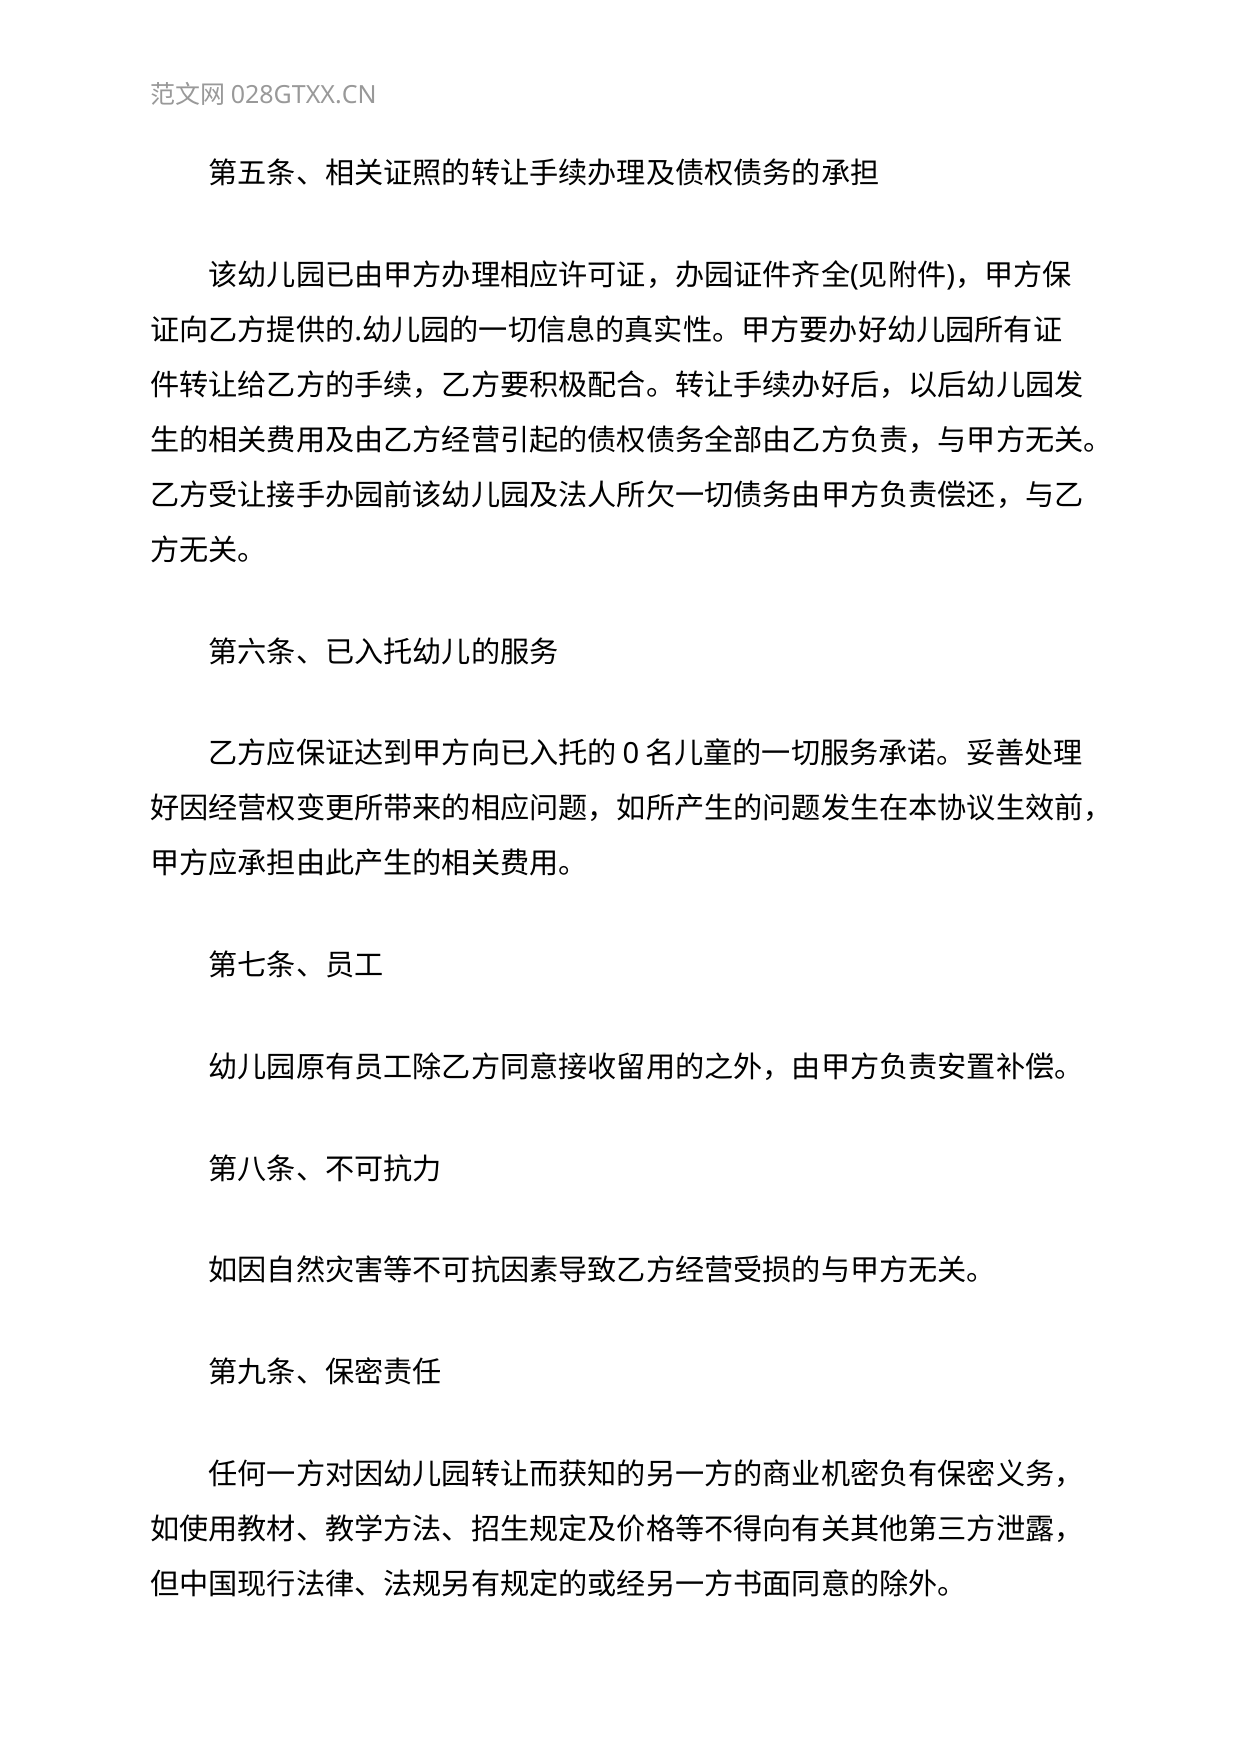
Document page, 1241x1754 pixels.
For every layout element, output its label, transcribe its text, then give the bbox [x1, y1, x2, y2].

text 第八条、不可抗力 [150, 1145, 1090, 1187]
text 第七条、员工 [150, 942, 1090, 984]
text 如因自然灾害等不可抗因素导致乙方经营受损的与甲方无关。 [150, 1247, 1090, 1289]
text 第六条、已入托幼儿的服务 [150, 628, 1090, 671]
text 该幼儿园已由甲方办理相应许可证，办园证件齐全(见附件)，甲方保证向乙方提供的.幼儿园的一切信息的真实性。甲方要办好幼儿园所有证件转让给乙方的手续，乙方要积极配合。转让手续办好后，以后幼儿园发生的相关费用及由乙方经营引起的债权债务全部由乙方负责，与甲方无关。乙方受让接手办园前该幼儿园及法人所欠一切债务由甲方负责偿还，与乙方无关。 [150, 252, 1090, 569]
text 任何一方对因幼儿园转让而获知的另一方的商业机密负有保密义务，如使用教材、教学方法、招生规定及价格等不得向有关其他第三方泄露，但中国现行法律、法规另有规定的或经另一方书面同意的除外。 [150, 1451, 1090, 1603]
text 第五条、相关证照的转让手续办理及债权债务的承担 [150, 150, 1090, 192]
text 乙方应保证达到甲方向已入托的0名儿童的一切服务承诺。妥善处理好因经营权变更所带来的相应问题，如所产生的问题发生在本协议生效前，甲方应承担由此产生的相关费用。 [150, 730, 1090, 882]
text 幼儿园原有员工除乙方同意接收留用的之外，由甲方负责安置补偿。 [150, 1043, 1090, 1086]
text 第九条、保密责任 [150, 1349, 1090, 1391]
